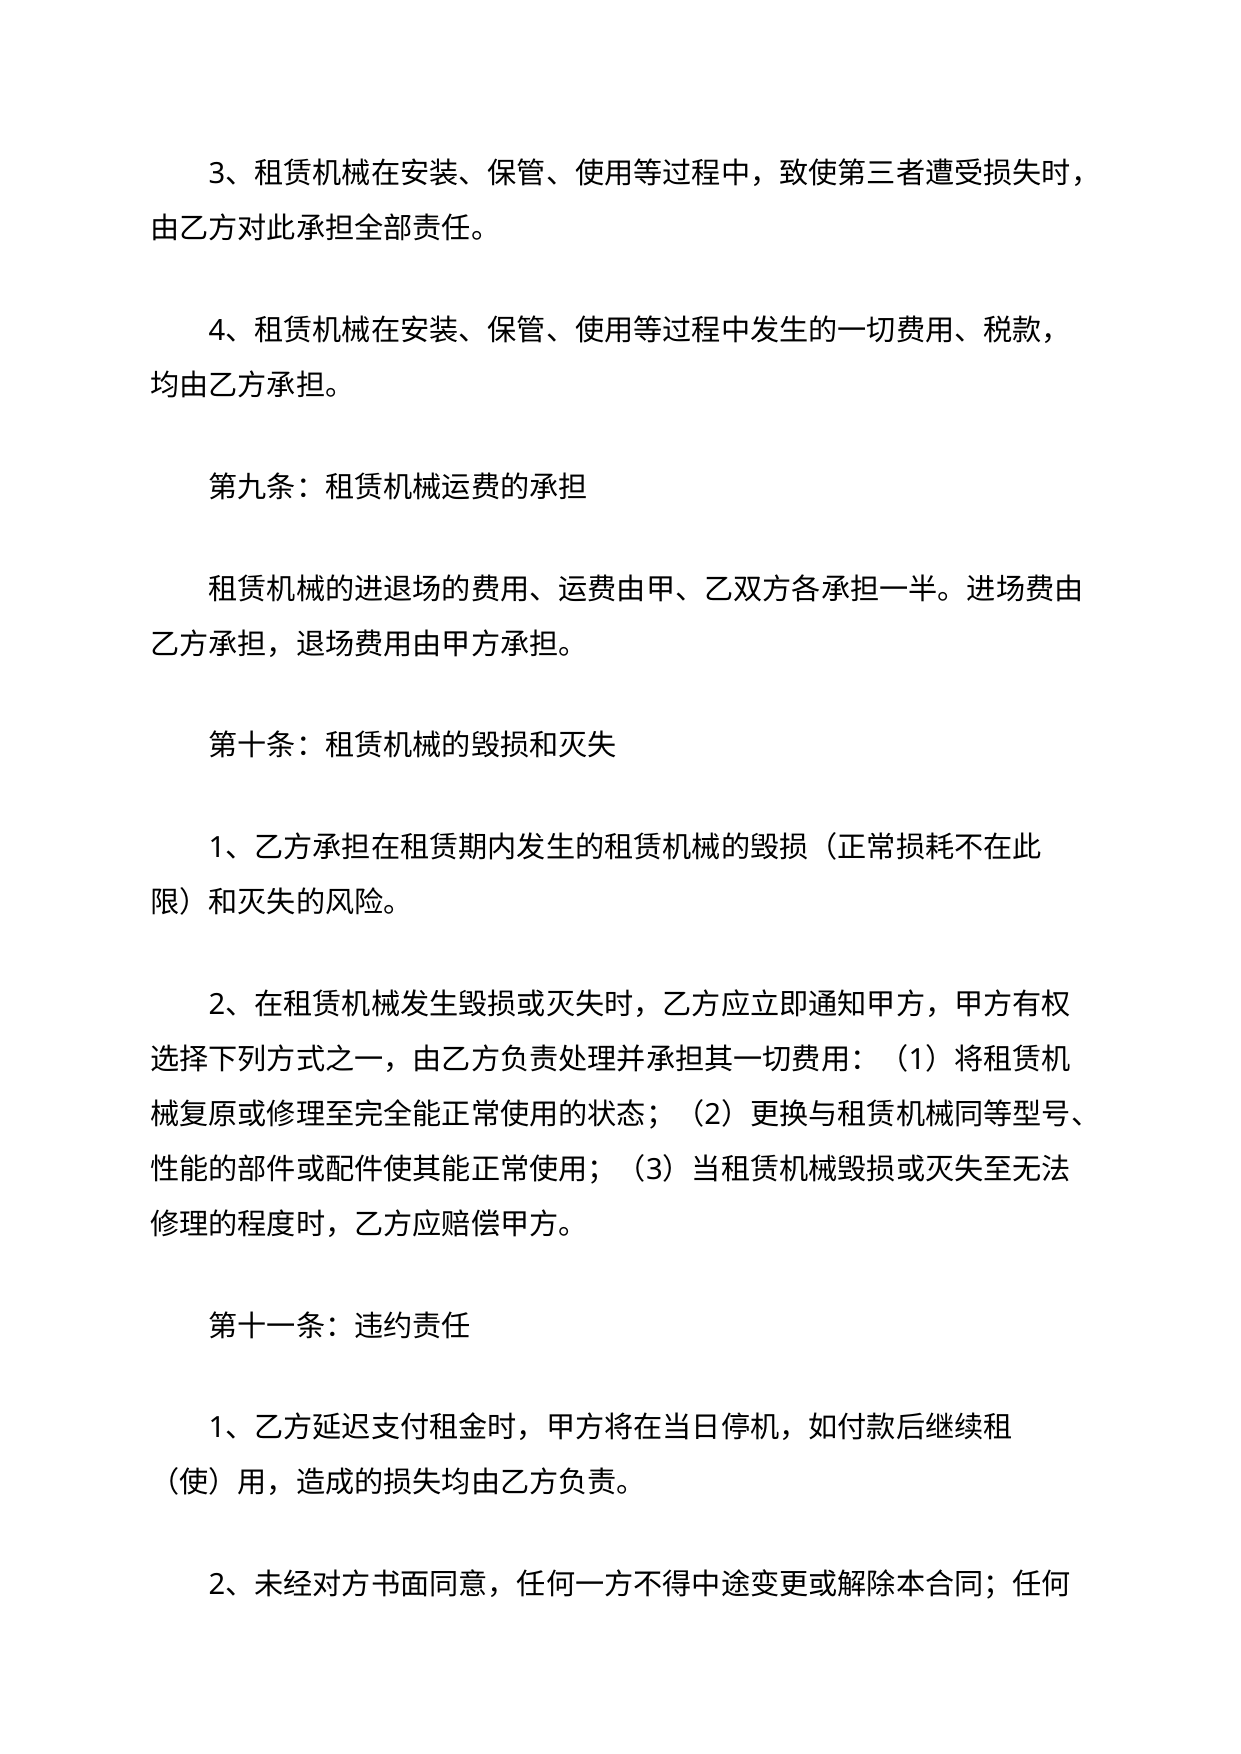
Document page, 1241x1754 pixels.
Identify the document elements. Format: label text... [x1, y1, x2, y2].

text 1、乙方承担在租赁期内发生的租赁机械的毁损（正常损耗不在此限）和灭失的风险。 [150, 824, 1090, 921]
text 第十一条：违约责任 [150, 1302, 1090, 1344]
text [150, 1561, 1090, 1603]
text 第九条：租赁机械运费的承担 [150, 463, 1090, 506]
text 4、租赁机械在安装、保管、使用等过程中发生的一切费用、税款，均由乙方承担。 [150, 307, 1090, 404]
text 租赁机械的进退场的费用、运费由甲、乙双方各承担一半。进场费由乙方承担，退场费用由甲方承担。 [150, 565, 1090, 662]
text 3、租赁机械在安装、保管、使用等过程中，致使第三者遭受损失时，由乙方对此承担全部责任。 [150, 150, 1090, 247]
text 1、乙方延迟支付租金时，甲方将在当日停机，如付款后继续租（使）用，造成的损失均由乙方负责。 [150, 1404, 1090, 1501]
text 第十条：租赁机械的毁损和灭失 [150, 722, 1090, 764]
text 2、在租赁机械发生毁损或灭失时，乙方应立即通知甲方，甲方有权选择下列方式之一，由乙方负责处理并承担其一切费用：（1）将租赁机械复原或修理至完全能正常使用的状态；（2）更换与租赁机械同等型号、性能的部件或配件使其能正常使用；（3）当租赁机械毁损或灭失至无法修理的程度时，乙方应赔偿甲方。 [150, 981, 1090, 1243]
